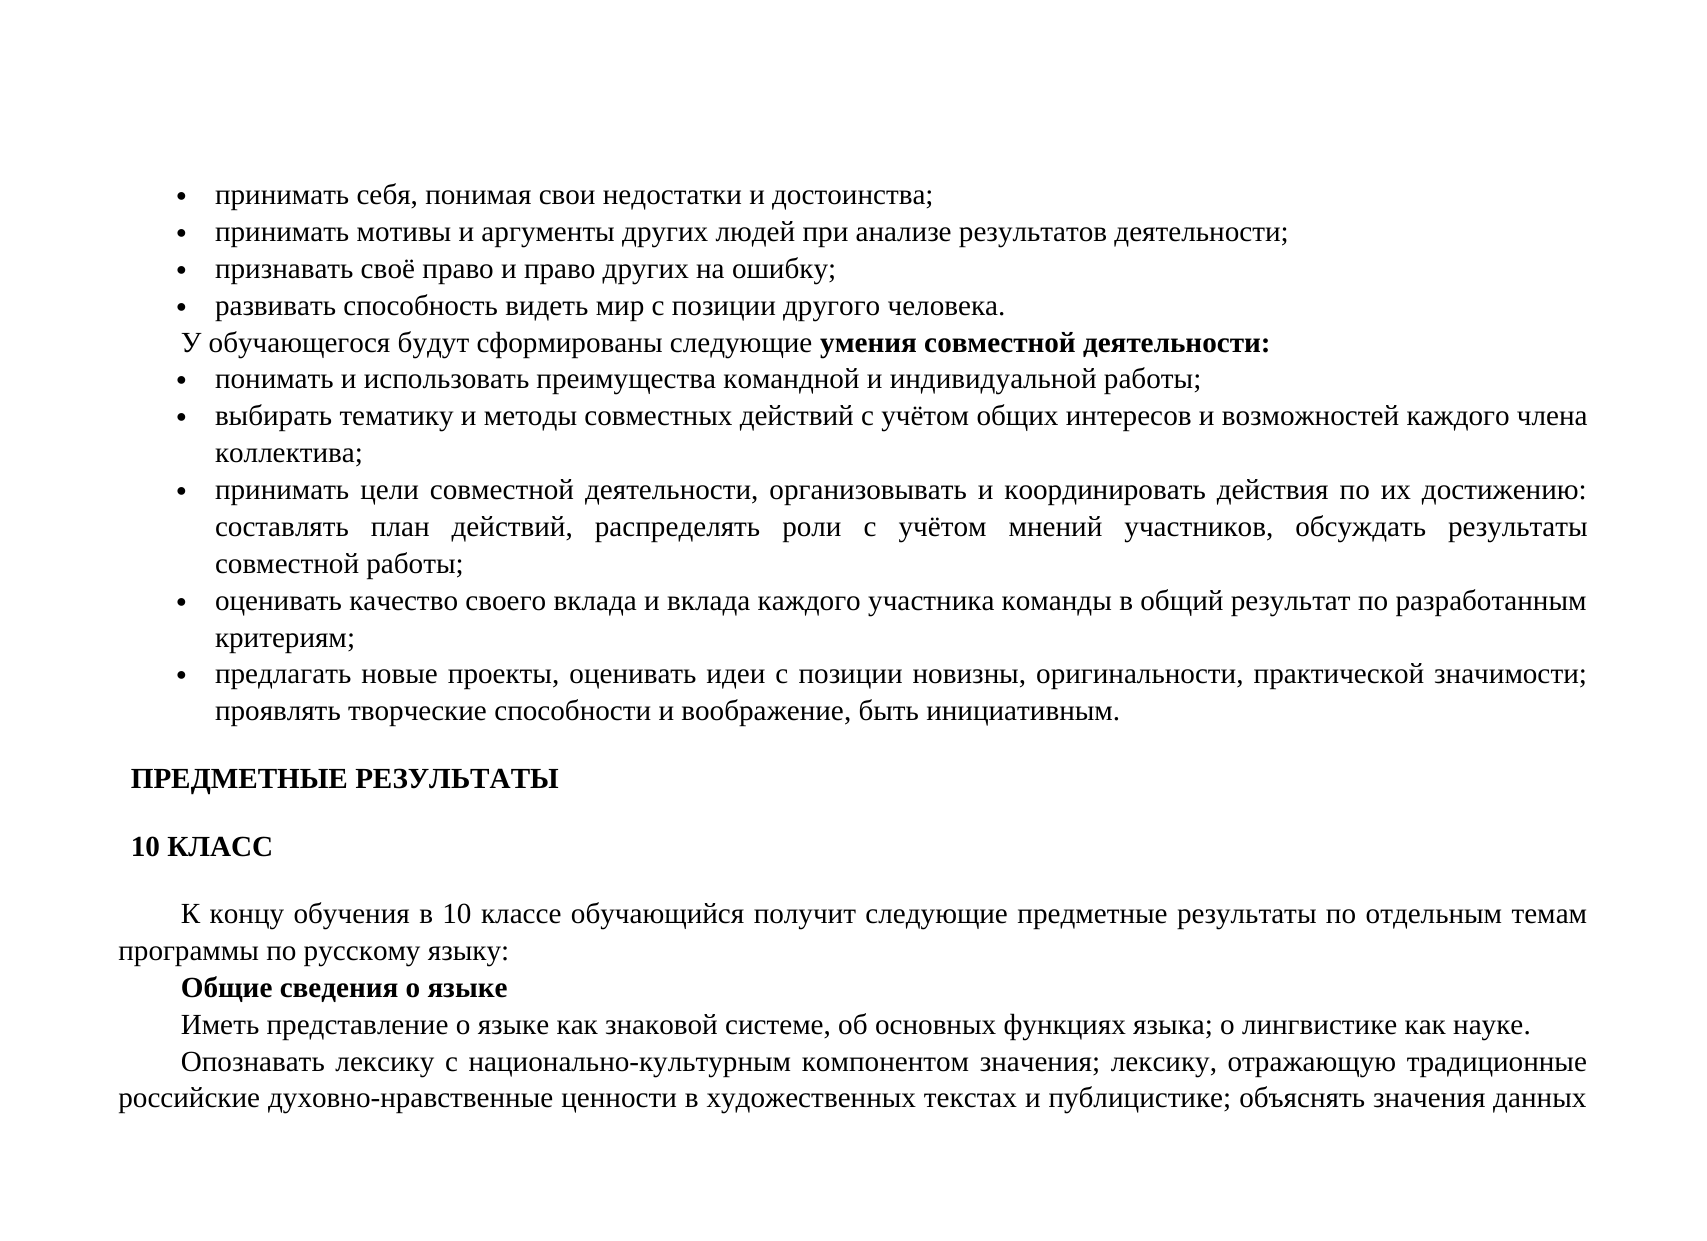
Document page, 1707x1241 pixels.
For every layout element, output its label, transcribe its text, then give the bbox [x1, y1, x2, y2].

text Иметь представление о языке как знаковой системе, об основных функциях языка; о лингвистике как науке. [118, 1007, 1588, 1040]
list выбирать тематику и методы совместных действий с учётом общих интересов и возможностей каждого члена коллектива; [177, 398, 1588, 469]
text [118, 1044, 1588, 1114]
list принимать себя, понимая свои недостатки и достоинства; [177, 177, 1588, 211]
list оценивать качество своего вклада и вклада каждого участника команды в общий результат по разработанным критериям; [177, 583, 1588, 653]
text ПРЕДМЕТНЫЕ РЕЗУЛЬТАТЫ [131, 761, 1588, 794]
text 10 КЛАСС [131, 829, 1588, 862]
list признавать своё право и право других на ошибку; [177, 251, 1588, 284]
list понимать и использовать преимущества командной и индивидуальной работы; [177, 362, 1588, 395]
text У обучающегося будут сформированы следующие умения совместной деятельности: [118, 325, 1588, 358]
list предлагать новые проекты, оценивать идеи с позиции новизны, оригинальности, практической значимости; проявлять творческие способности и воображение, быть инициативным. [177, 657, 1588, 727]
text Общие сведения о языке [118, 970, 1588, 1003]
list развивать способность видеть мир с позиции другого человека. [177, 288, 1588, 321]
list принимать мотивы и аргументы других людей при анализе результатов деятельности; [177, 214, 1588, 248]
list принимать цели совместной деятельности, организовывать и координировать действия по их достижению: составлять план действий, распределять роли с учётом мнений участников, обсуждать результаты совместной работы; [177, 472, 1588, 579]
text К концу обучения в 10 классе обучающийся получит следующие предметные результаты по отдельным темам программы по русскому языку: [118, 896, 1588, 967]
